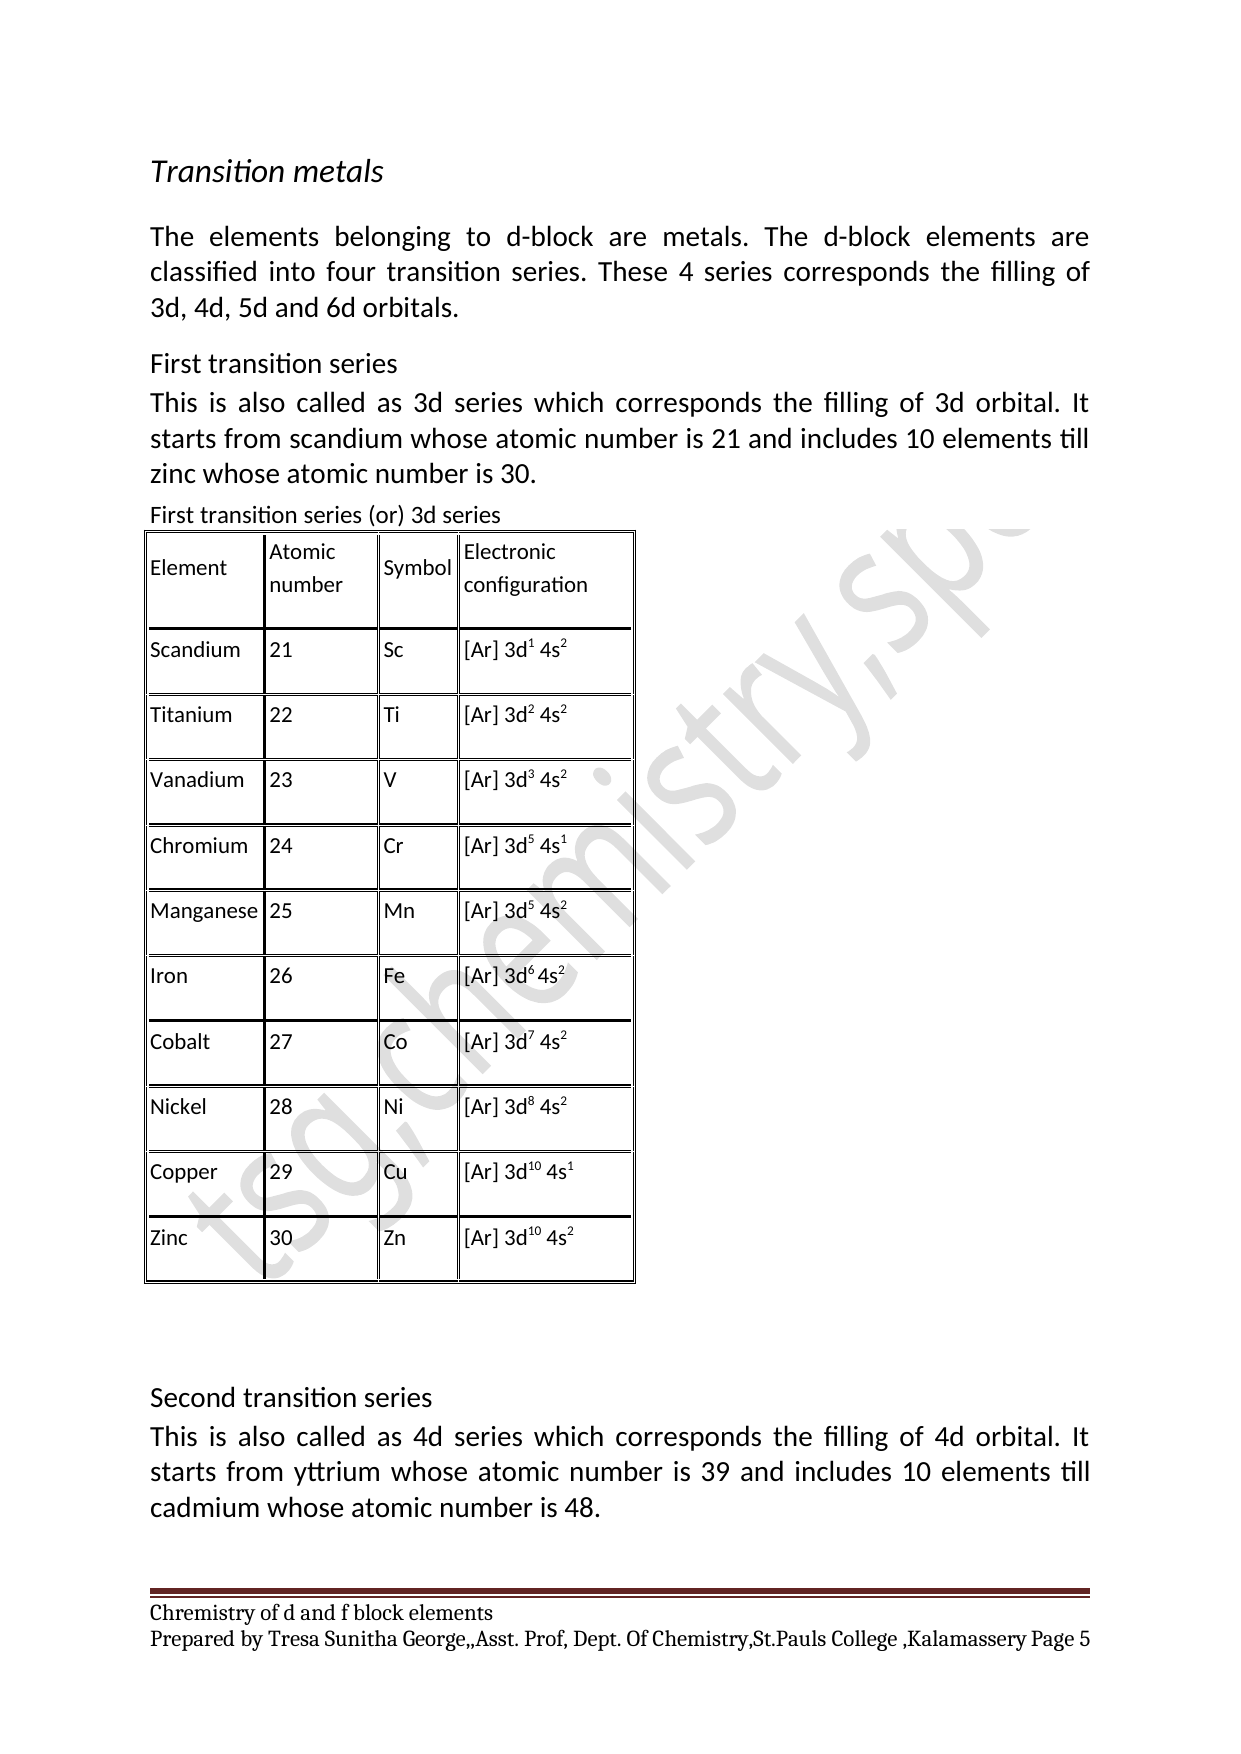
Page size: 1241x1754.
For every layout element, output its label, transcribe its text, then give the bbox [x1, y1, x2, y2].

table_cell Manganese [147, 888, 263, 954]
subtitle Second transition series [150, 1379, 1090, 1414]
table_header Atomic number [264, 533, 379, 627]
text Transition metals [150, 150, 1090, 191]
table_cell Sc [380, 630, 457, 692]
table_cell Zinc [147, 1215, 264, 1280]
subtitle First transition series [150, 345, 1090, 381]
text The elements belonging to d-block are metals. The d-block elements are classified into four transition series. These 4 series corresponds the filling of 3d, 4d, 5d and 6d orbitals. [150, 218, 1090, 324]
subtitle First transition series (or) 3d series [150, 499, 1090, 529]
table_cell [Ar] 3d10 4s1 [460, 1150, 633, 1215]
table_cell [Ar] 3d5 4s1 [460, 823, 633, 888]
table_header Electronic configuration [459, 533, 633, 627]
table_cell [Ar] 3d3 4s2 [459, 758, 634, 823]
table_cell 24 [266, 827, 377, 888]
table_cell 23 [266, 761, 377, 823]
table_cell [Ar] 3d8 4s2 [460, 1084, 633, 1149]
table_cell 27 [266, 1022, 377, 1084]
table_header Symbol [379, 533, 459, 627]
table_cell 21 [266, 630, 377, 692]
table_cell [Ar] 3d1 4s2 [460, 627, 633, 692]
table_cell Mn [380, 892, 457, 954]
table_cell Fe [380, 957, 457, 1019]
table_cell Titanium [147, 693, 263, 758]
table_cell 26 [266, 957, 377, 1019]
table_cell [Ar] 3d5 4s2 [460, 888, 633, 954]
table_cell Iron [145, 954, 264, 1019]
table_cell Scandium [147, 627, 263, 692]
table_cell 22 [266, 696, 377, 758]
table_cell 29 [266, 1153, 377, 1215]
table_cell Ni [380, 1088, 457, 1149]
table_cell [Ar] 3d10 4s2 [459, 1215, 633, 1280]
table_cell Chromium [147, 823, 263, 888]
table_cell Vanadium [145, 758, 264, 823]
text This is also called as 3d series which corresponds the filling of 3d orbital. It starts from scandium whose atomic number is 21 and includes 10 elements till zinc whose atomic number is 30. [150, 384, 1090, 491]
table_cell 28 [266, 1088, 377, 1149]
table_cell [Ar] 3d2 4s2 [460, 693, 633, 758]
table_cell Ti [380, 696, 457, 758]
table_cell V [380, 761, 457, 823]
table_cell Cr [380, 827, 457, 888]
table_cell 30 [264, 1218, 379, 1280]
table_cell [Ar] 3d7 4s2 [460, 1019, 633, 1084]
table_cell Co [380, 1022, 457, 1084]
text This is also called as 4d series which corresponds the filling of 4d orbital. It starts from yttrium whose atomic number is 39 and includes 10 elements till cadmium whose atomic number is 48. [150, 1418, 1090, 1524]
table_cell Cobalt [147, 1019, 263, 1084]
table_header Element [147, 533, 264, 627]
table_cell Cu [380, 1153, 457, 1215]
table_cell Zn [379, 1218, 459, 1280]
table_cell [Ar] 3d6 4s2 [459, 954, 634, 1019]
table_cell Nickel [147, 1084, 263, 1149]
table_cell 25 [266, 892, 377, 954]
table_cell Copper [147, 1150, 263, 1215]
